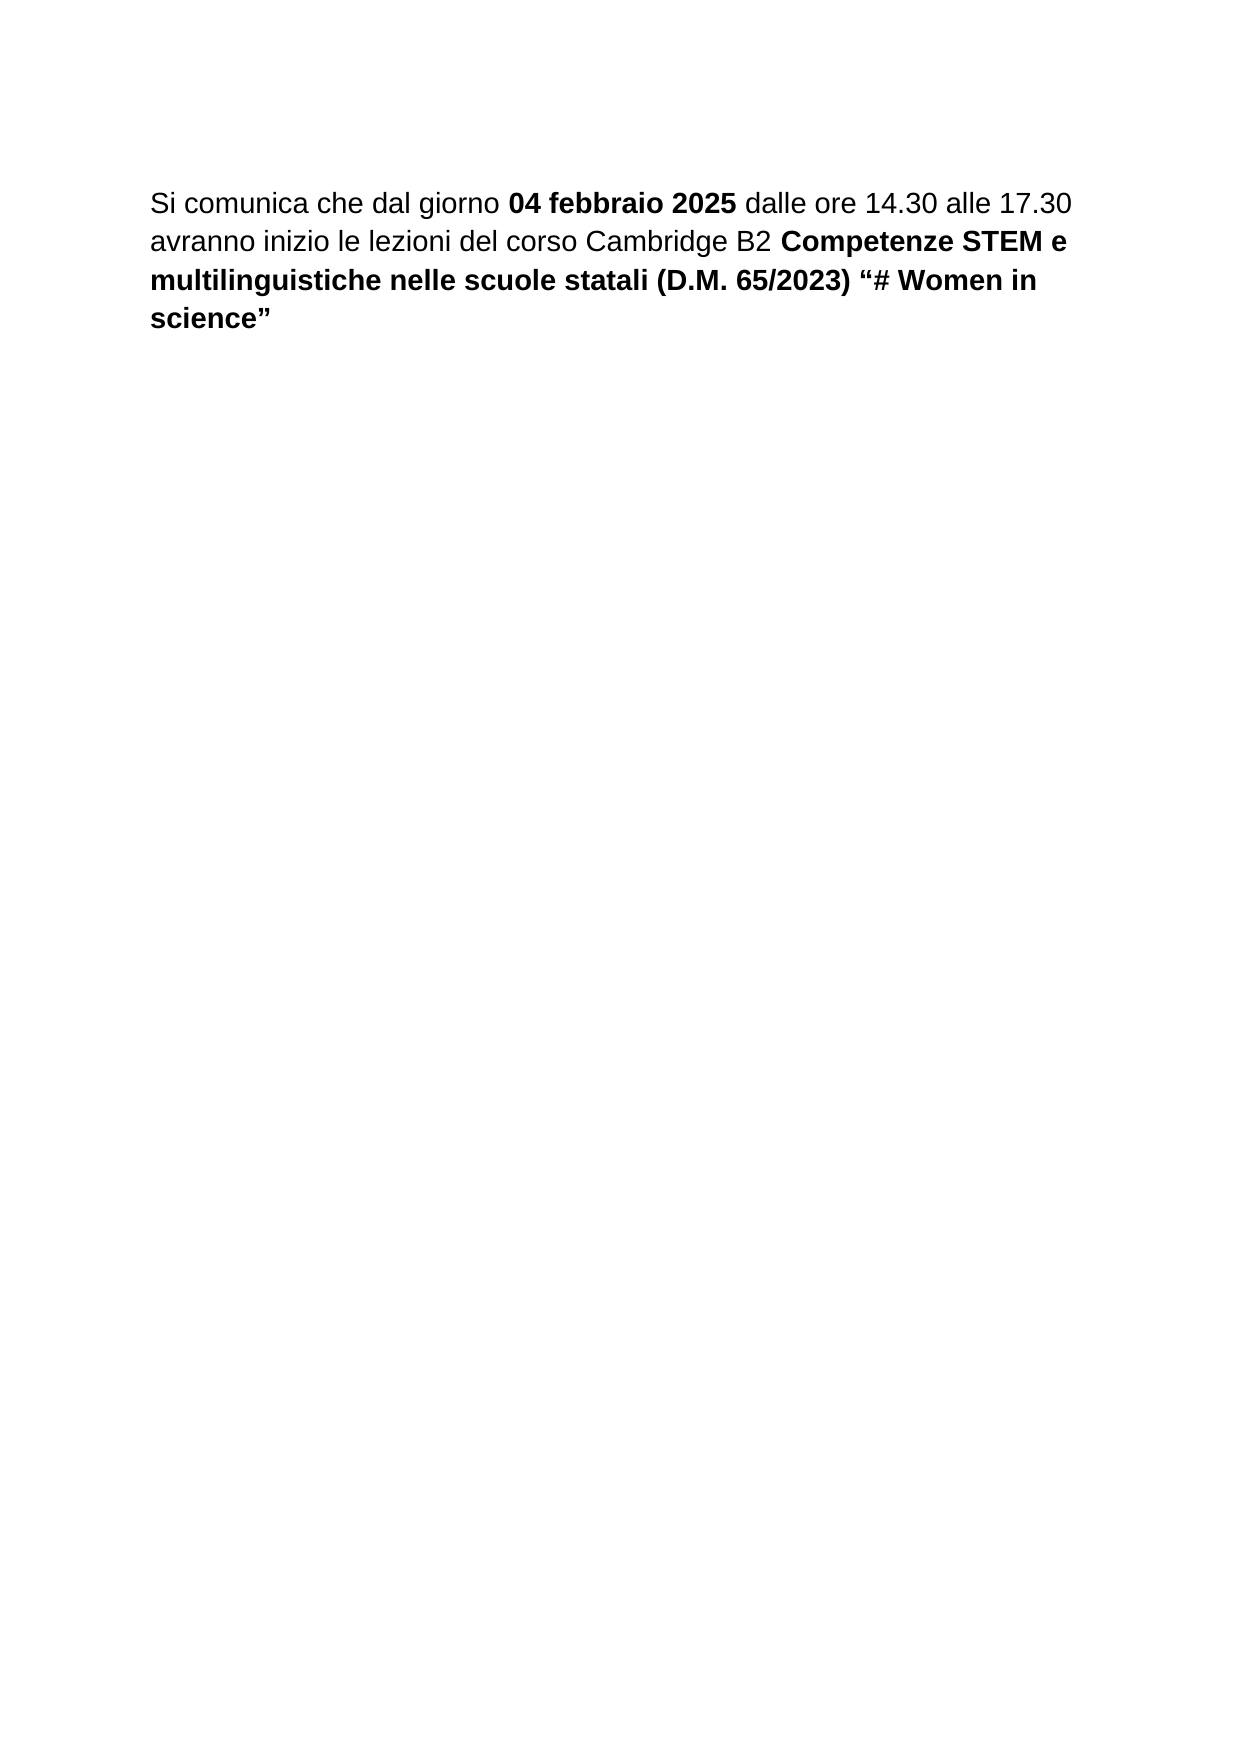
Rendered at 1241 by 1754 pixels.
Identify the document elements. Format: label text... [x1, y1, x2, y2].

text Si comunica che dal giorno 04 febbraio 2025 dalle ore 14.30 alle 17.30 avranno inizio le lezioni del corso Cambridge B2 Competenze STEM e multilinguistiche nelle scuole statali (D.M. 65/2023) “# Women in science” [150, 186, 1090, 335]
